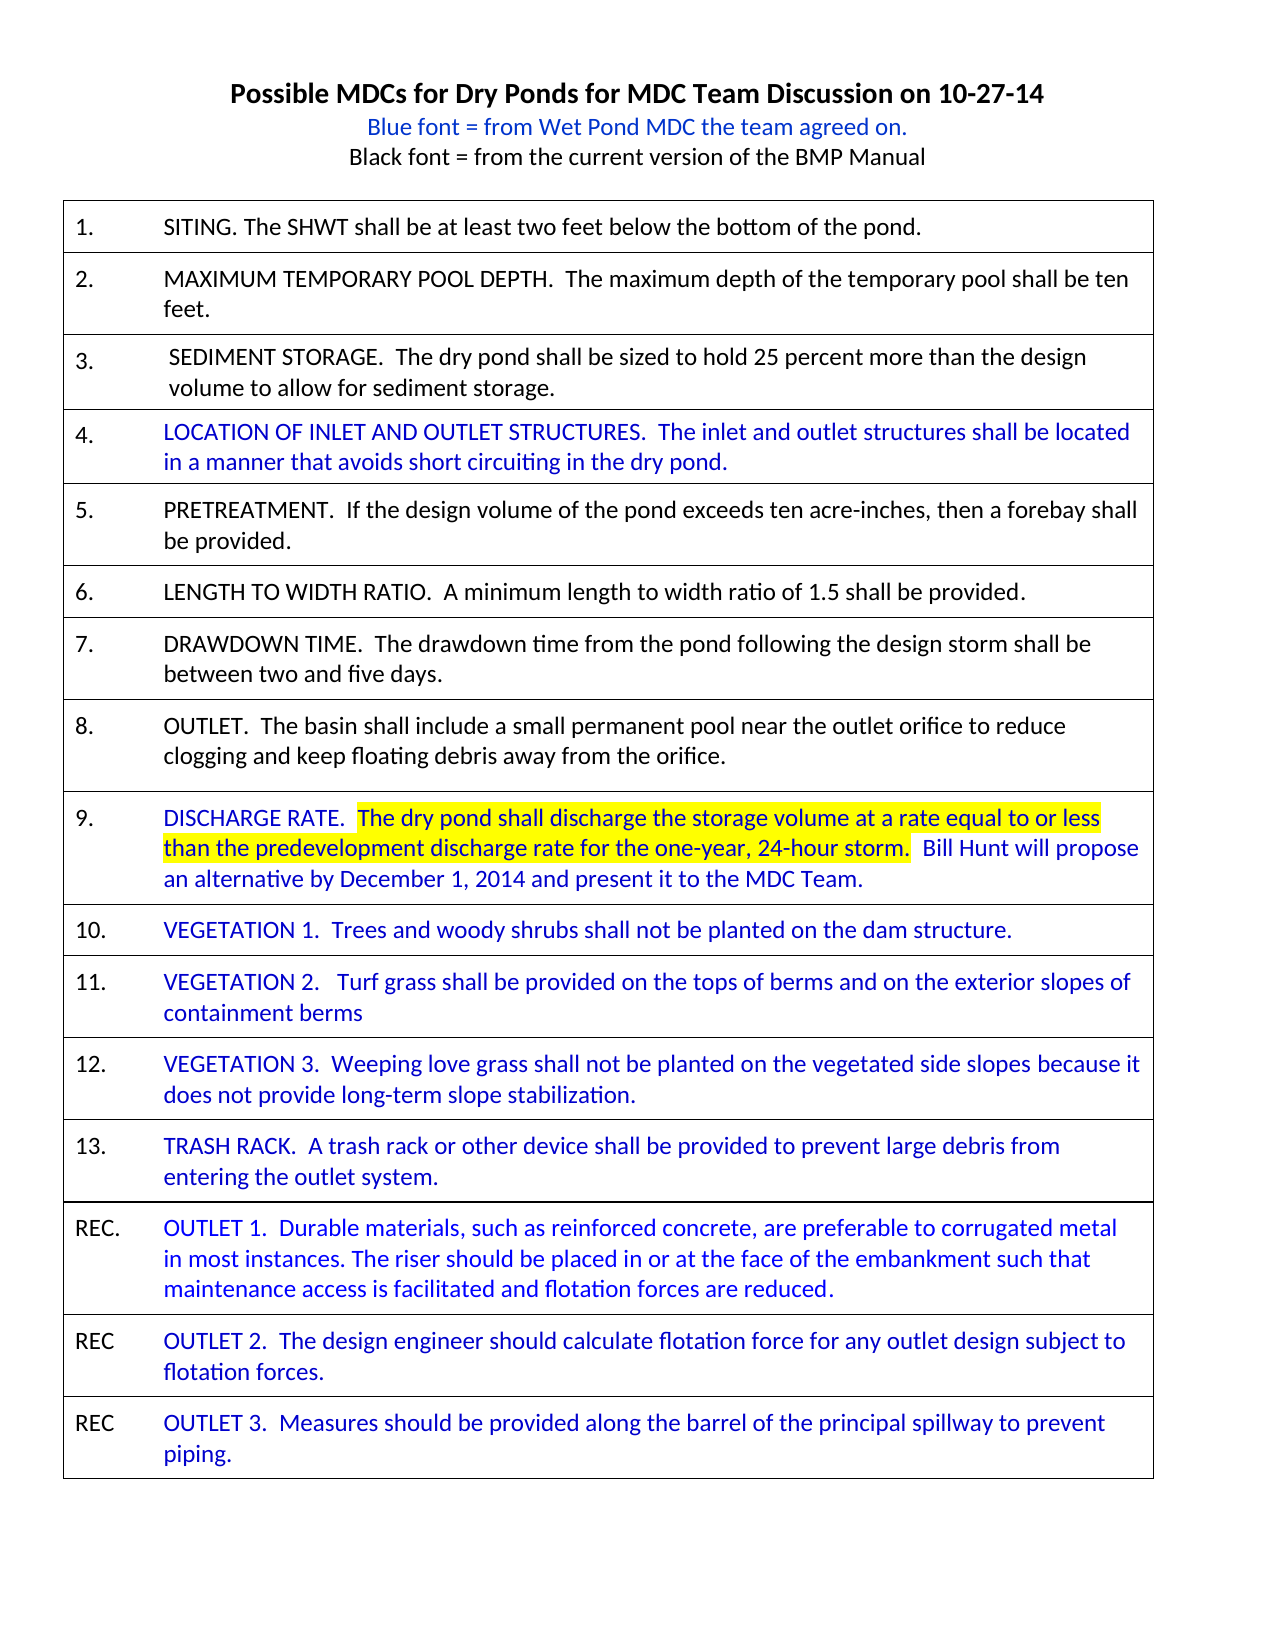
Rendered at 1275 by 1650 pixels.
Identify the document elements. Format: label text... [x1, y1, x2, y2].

subtitle Possible MDCs for Dry Ponds for MDC Team Discussion on 10-27-14 [75, 75, 1200, 111]
table_cell OUTLET 2. The design engineer should calculate flotation force for any outlet design subject to flotation forces. [152, 1315, 1153, 1396]
table_cell VEGETATION 3. Weeping love grass shall not be planted on the vegetated side slopes because it does not provide long-term slope stabilization. [152, 1038, 1153, 1119]
table_cell 12. [64, 1038, 152, 1119]
table_cell 10. [64, 905, 152, 955]
table_cell REC. [64, 1203, 152, 1314]
table_cell OUTLET. The basin shall include a small permanent pool near the outlet orifice to reduce clogging and keep floating debris away from the orifice. [152, 700, 1153, 791]
table_cell OUTLET 1. Durable materials, such as reinforced concrete, are preferable to corrugated metal in most instances. The riser should be placed in or at the face of the embankment such that maintenance access is facilitated and flotation forces are reduced. [152, 1203, 1153, 1314]
table_cell 11. [64, 956, 152, 1037]
table_cell 13. [64, 1120, 152, 1201]
table_cell 4. [64, 410, 152, 483]
table_cell DRAWDOWN TIME. The drawdown time from the pond following the design storm shall be between two and five days. [152, 618, 1153, 699]
table_cell VEGETATION 2. Turf grass shall be provided on the tops of berms and on the exterior slopes of containment berms [152, 956, 1153, 1037]
text Blue font = from Wet Pond MDC the team agreed on. [75, 111, 1200, 141]
table_cell 2. [64, 253, 152, 334]
table_cell PRETREATMENT. If the design volume of the pond exceeds ten acre-inches, then a forebay shall be provided. [152, 484, 1153, 565]
table_cell TRASH RACK. A trash rack or other device shall be provided to prevent large debris from entering the outlet system. [152, 1120, 1153, 1201]
table_cell DISCHARGE RATE. The dry pond shall discharge the storage volume at a rate equal to or less than the predevelopment discharge rate for the one-year, 24-hour storm. Bill Hunt will propose an alternative by December 1, 2014 and present it to the MDC Team. [152, 792, 1153, 904]
table_cell SEDIMENT STORAGE. The dry pond shall be sized to hold 25 percent more than the design volume to allow for sediment storage. [152, 335, 1153, 409]
table_cell 9. [64, 792, 152, 904]
table_cell 3. [64, 335, 152, 409]
table_cell 6. [64, 566, 152, 617]
table_cell 8. [64, 700, 152, 791]
table_header 1. [64, 201, 152, 252]
table_header SITING. The SHWT shall be at least two feet below the bottom of the pond. [152, 201, 1153, 252]
table_cell REC [64, 1315, 152, 1396]
table_cell LOCATION OF INLET AND OUTLET STRUCTURES. The inlet and outlet structures shall be located in a manner that avoids short circuiting in the dry pond. [152, 410, 1153, 483]
table_cell VEGETATION 1. Trees and woody shrubs shall not be planted on the dam structure. [152, 905, 1153, 955]
text Black font = from the current version of the BMP Manual [75, 141, 1200, 172]
table_cell MAXIMUM TEMPORARY POOL DEPTH. The maximum depth of the temporary pool shall be ten feet. [152, 253, 1153, 334]
table_cell 5. [64, 484, 152, 565]
table_cell LENGTH TO WIDTH RATIO. A minimum length to width ratio of 1.5 shall be provided. [152, 566, 1153, 617]
table_cell OUTLET 3. Measures should be provided along the barrel of the principal spillway to prevent piping. [152, 1397, 1153, 1478]
table_cell 7. [64, 618, 152, 699]
table_cell REC [64, 1397, 152, 1478]
